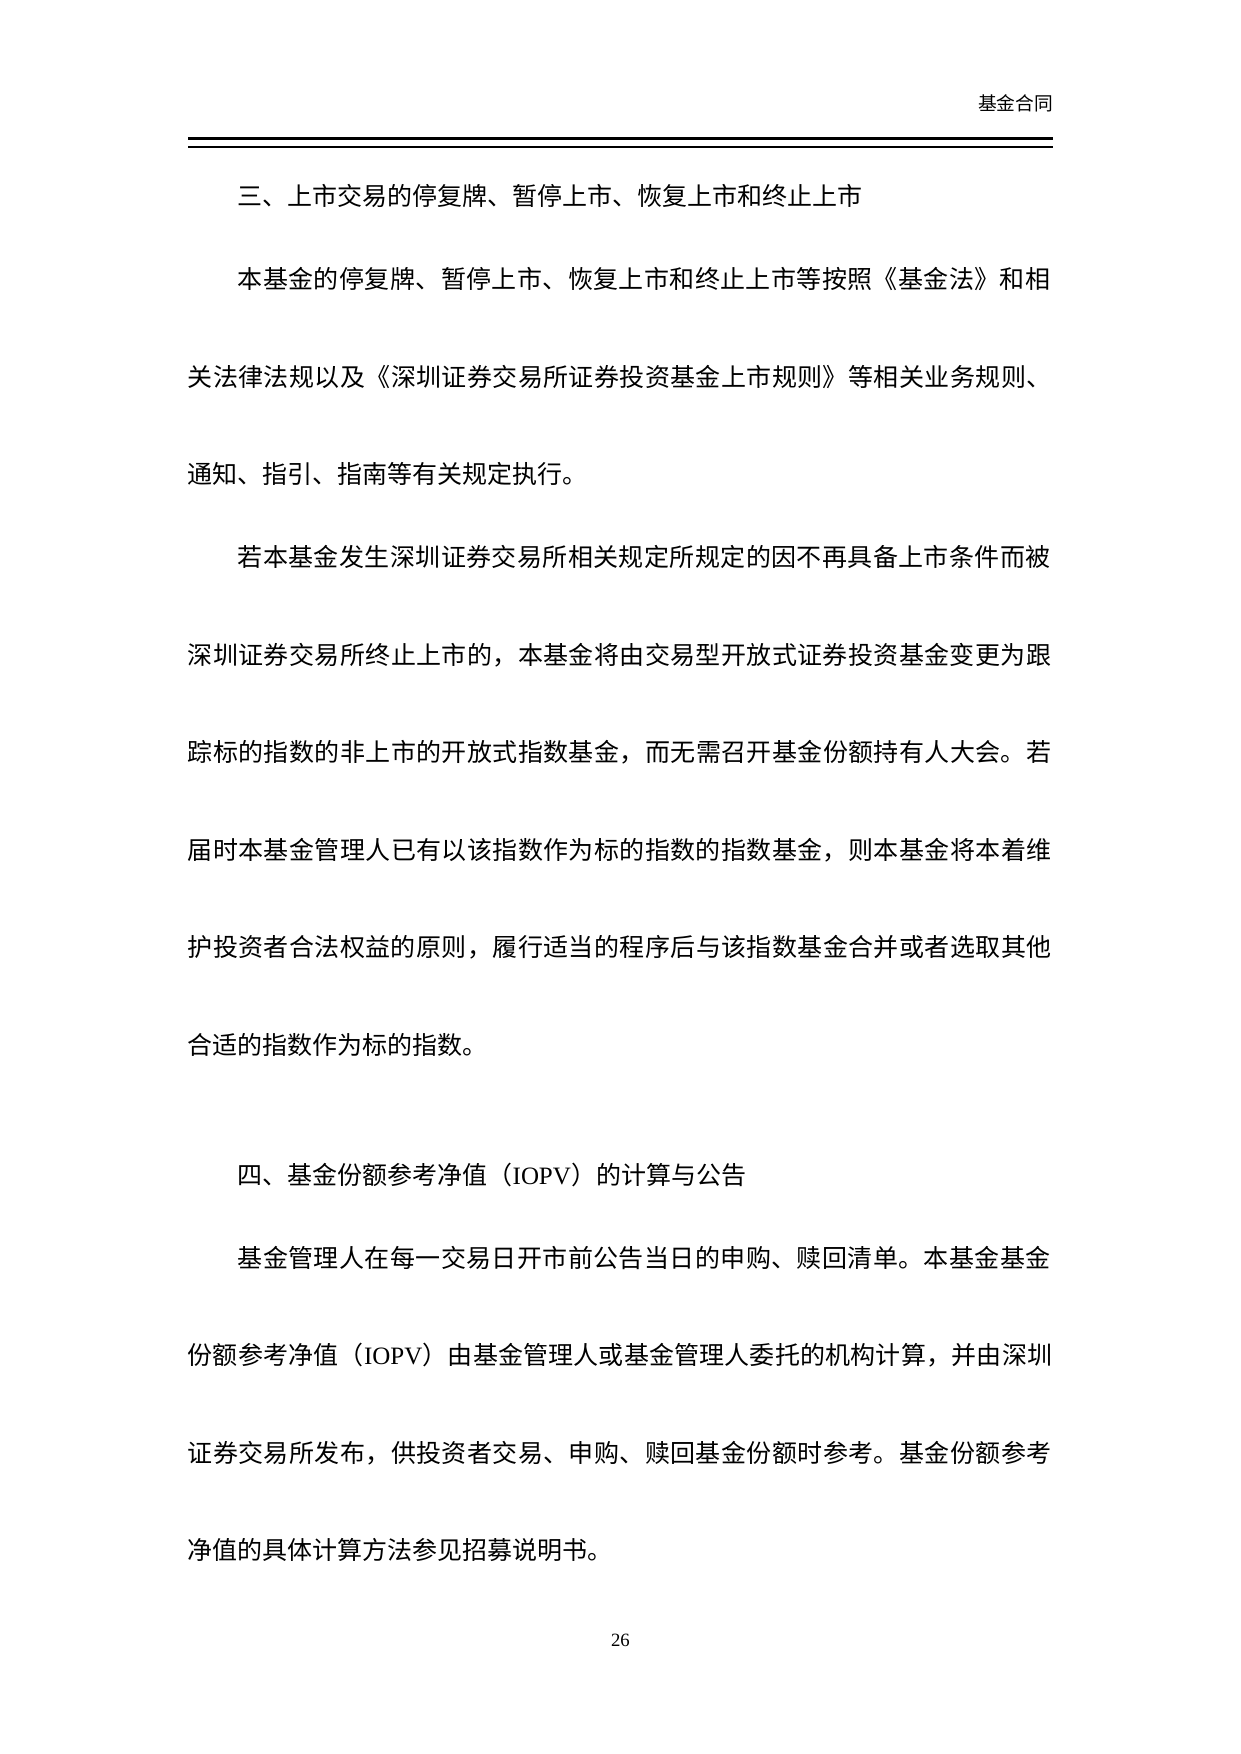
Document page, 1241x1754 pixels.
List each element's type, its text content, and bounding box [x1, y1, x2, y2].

text 本基金的停复牌、暂停上市、恢复上市和终止上市等按照《基金法》和相关法律法规以及《深圳证券交易所证券投资基金上市规则》等相关业务规则、通知、指引、指南等有关规定执行。 [187, 245, 1053, 505]
text 基金管理人在每一交易日开市前公告当日的申购、赎回清单。本基金基金份额参考净值（IOPV）由基金管理人或基金管理人委托的机构计算，并由深圳证券交易所发布，供投资者交易、申购、赎回基金份额时参考。基金份额参考净值的具体计算方法参见招募说明书。 [187, 1224, 1053, 1581]
text 四、基金份额参考净值（IOPV）的计算与公告 [187, 1141, 1053, 1206]
text 若本基金发生深圳证券交易所相关规定所规定的因不再具备上市条件而被深圳证券交易所终止上市的，本基金将由交易型开放式证券投资基金变更为跟踪标的指数的非上市的开放式指数基金，而无需召开基金份额持有人大会。若届时本基金管理人已有以该指数作为标的指数的指数基金，则本基金将本着维护投资者合法权益的原则，履行适当的程序后与该指数基金合并或者选取其他合适的指数作为标的指数。 [187, 523, 1053, 1076]
text 三、上市交易的停复牌、暂停上市、恢复上市和终止上市 [187, 162, 1053, 227]
